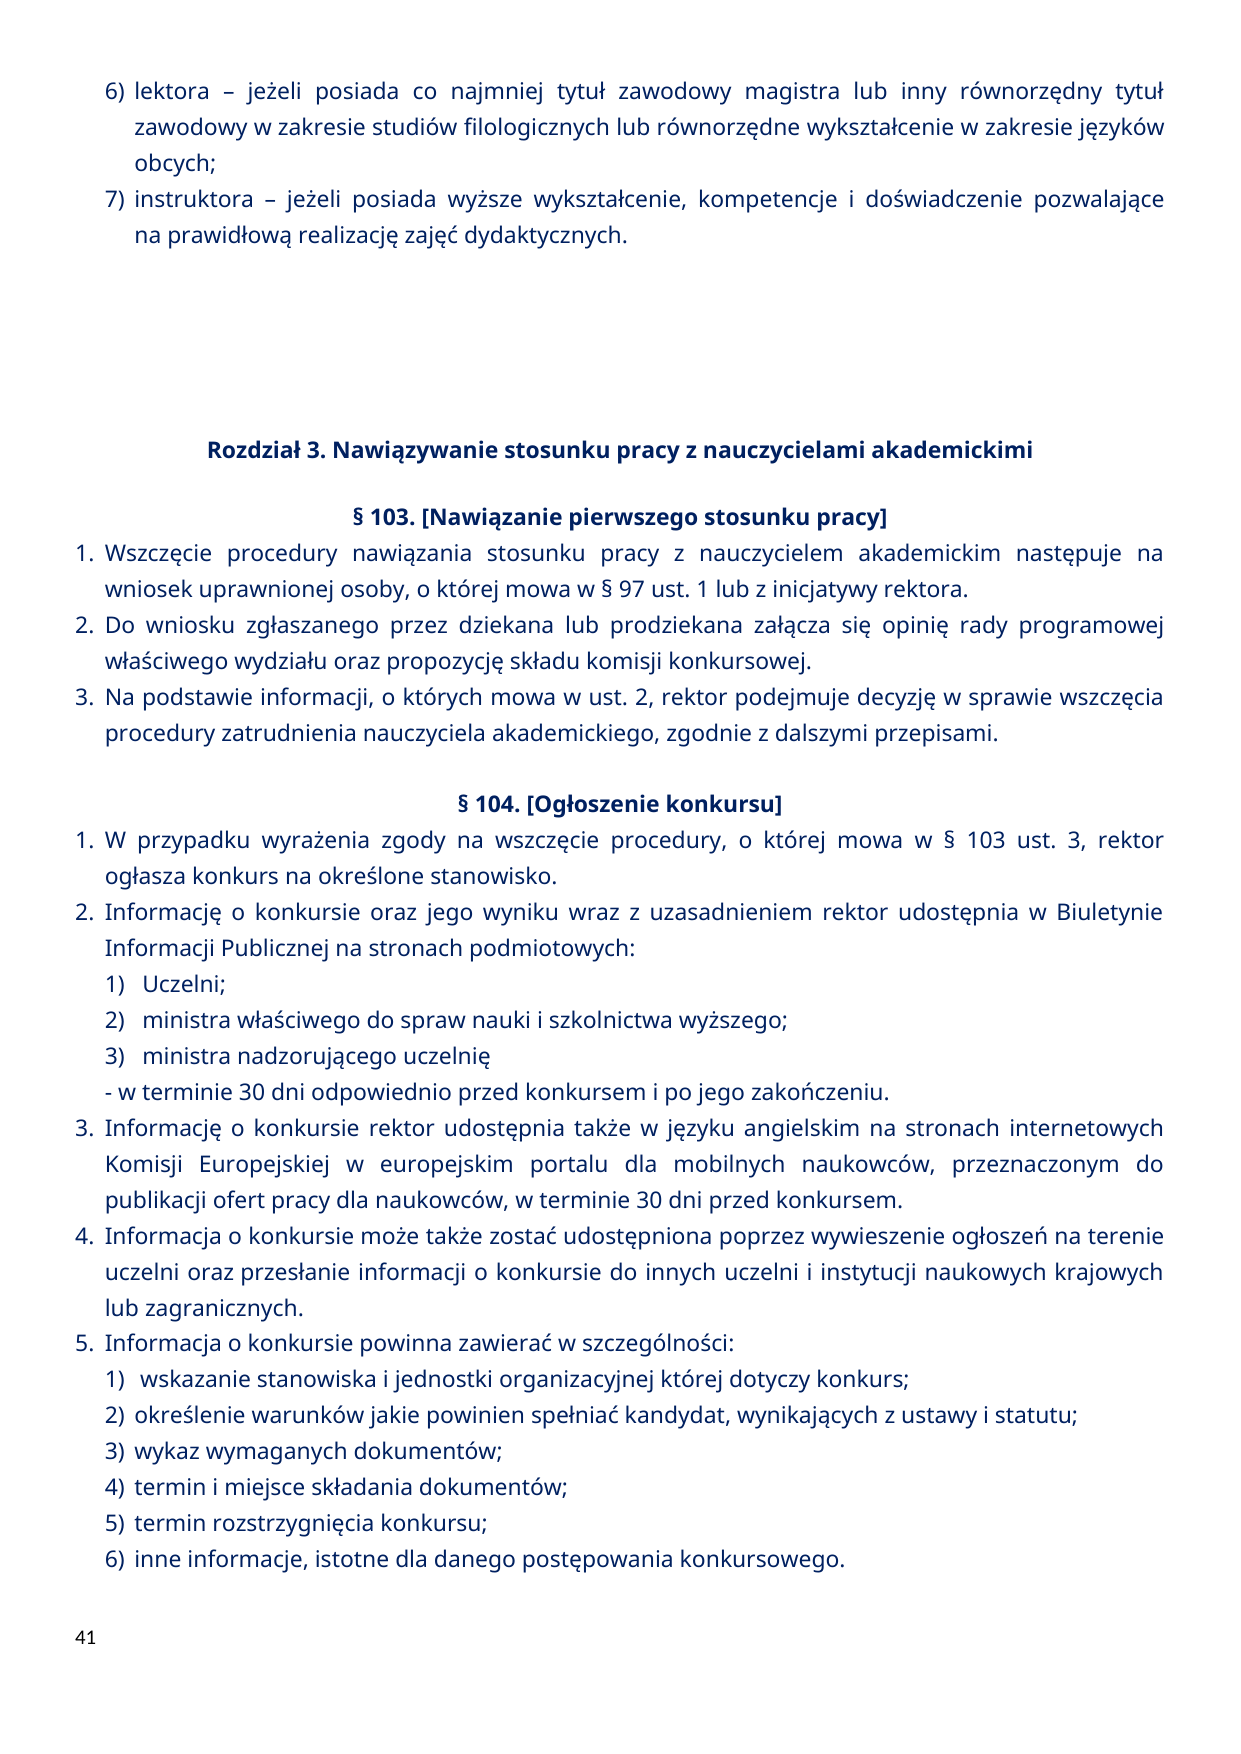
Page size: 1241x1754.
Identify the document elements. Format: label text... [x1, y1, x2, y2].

list określenie warunków jakie powinien spełniać kandydat, wynikających z ustawy i statutu; [104, 1399, 1165, 1431]
list termin rozstrzygnięcia konkursu; [104, 1507, 1165, 1538]
list Na podstawie informacji, o których mowa w ust. 2, rektor podejmuje decyzję w sprawie wszczęcia procedury zatrudnienia nauczyciela akademickiego, zgodnie z dalszymi przepisami. [75, 681, 1165, 748]
list instruktora – jeżeli posiada wyższe wykształcenie, kompetencje i doświadczenie pozwalające na prawidłową realizację zajęć dydaktycznych. [104, 183, 1165, 250]
list ministra nadzorującego uczelnię [104, 1040, 1165, 1071]
list Uczelni; [104, 968, 1165, 999]
subtitle § 103. [Nawiązanie pierwszego stosunku pracy] [75, 501, 1165, 532]
list termin i miejsce składania dokumentów; [104, 1471, 1165, 1502]
list Wszczęcie procedury nawiązania stosunku pracy z nauczycielem akademickim następuje na wniosek uprawnionej osoby, o której mowa w § 97 ust. 1 lub z inicjatywy rektora. [75, 537, 1165, 604]
text - w terminie 30 dni odpowiednio przed konkursem i po jego zakończeniu. [104, 1076, 1165, 1107]
subtitle Rozdział 3. Nawiązywanie stosunku pracy z nauczycielami akademickimi [75, 434, 1165, 466]
subtitle § 104. [Ogłoszenie konkursu] [75, 788, 1165, 819]
list lektora – jeżeli posiada co najmniej tytuł zawodowy magistra lub inny równorzędny tytuł zawodowy w zakresie studiów filologicznych lub równorzędne wykształcenie w zakresie języków obcych; [104, 75, 1165, 178]
list ministra właściwego do spraw nauki i szkolnictwa wyższego; [104, 1004, 1165, 1035]
list Informację o konkursie oraz jego wyniku wraz z uzasadnieniem rektor udostępnia w Biuletynie Informacji Publicznej na stronach podmiotowych: [75, 896, 1165, 963]
list wskazanie stanowiska i jednostki organizacyjnej której dotyczy konkurs; [104, 1363, 1165, 1394]
list Informacja o konkursie może także zostać udostępniona poprzez wywieszenie ogłoszeń na terenie uczelni oraz przesłanie informacji o konkursie do innych uczelni i instytucji naukowych krajowych lub zagranicznych. [75, 1219, 1165, 1323]
list Do wniosku zgłaszanego przez dziekana lub prodziekana załącza się opinię rady programowej właściwego wydziału oraz propozycję składu komisji konkursowej. [75, 609, 1165, 676]
list inne informacje, istotne dla danego postępowania konkursowego. [104, 1543, 1165, 1574]
list Informację o konkursie rektor udostępnia także w języku angielskim na stronach internetowych Komisji Europejskiej w europejskim portalu dla mobilnych naukowców, przeznaczonym do publikacji ofert pracy dla naukowców, w terminie 30 dni przed konkursem. [75, 1112, 1165, 1215]
list Informacja o konkursie powinna zawierać w szczególności: [75, 1327, 1165, 1359]
list W przypadku wyrażenia zgody na wszczęcie procedury, o której mowa w § 103 ust. 3, rektor ogłasza konkurs na określone stanowisko. [75, 824, 1165, 891]
list wykaz wymaganych dokumentów; [104, 1435, 1165, 1466]
